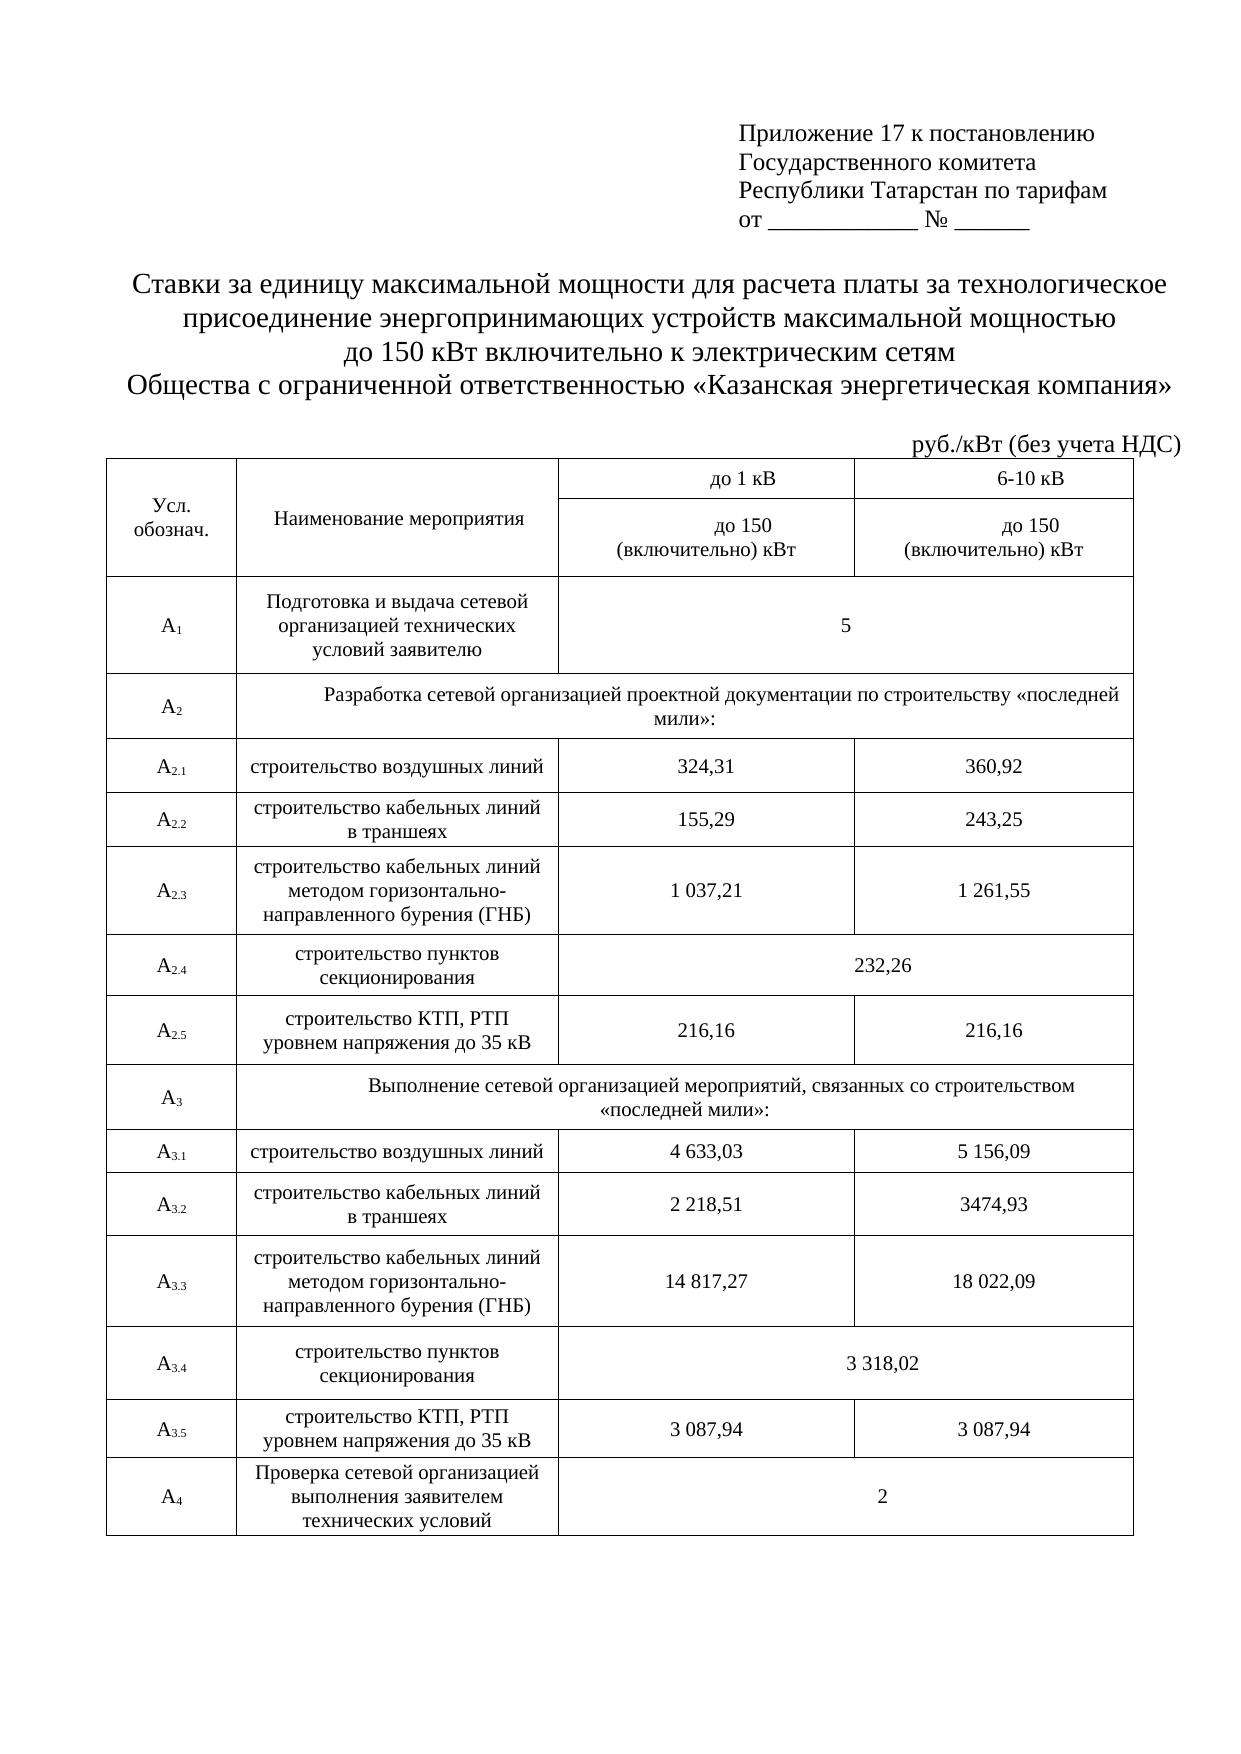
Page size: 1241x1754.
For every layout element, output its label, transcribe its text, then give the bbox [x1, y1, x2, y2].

table_cell до 150 (включительно) кВт [855, 499, 1133, 576]
table_cell до 150 (включительно) кВт [559, 499, 854, 576]
text Государственного комитета [738, 147, 1181, 176]
table_cell 1 261,55 [855, 847, 1133, 934]
table_cell 2 [559, 1458, 1133, 1535]
table_cell А3.5 [107, 1400, 236, 1457]
table_cell строительство пунктов секционирования [237, 1327, 558, 1399]
table_cell 1 037,21 [559, 847, 854, 934]
table_cell 3 318,02 [559, 1327, 1133, 1399]
text Общества с ограниченной ответственностью «Казанская энергетическая компания» [118, 367, 1181, 401]
table_cell А3.4 [107, 1327, 236, 1399]
table_header Усл. обознач. [107, 459, 236, 576]
table_cell А3.1 [107, 1130, 236, 1172]
table_cell Проверка сетевой организацией выполнения заявителем технических условий [237, 1458, 558, 1535]
table_cell 155,29 [559, 793, 854, 846]
table_cell строительство КТП, РТП уровнем напряжения до 35 кВ [237, 996, 558, 1064]
table_cell 14 817,27 [559, 1236, 854, 1326]
table_cell А3.3 [107, 1236, 236, 1326]
table_cell строительство воздушных линий [237, 739, 558, 792]
table_cell А2.2 [107, 793, 236, 846]
table_cell А1 [107, 577, 236, 673]
table_cell 2 218,51 [559, 1173, 854, 1235]
table_cell строительство кабельных линий методом горизонтально-направленного бурения (ГНБ) [237, 1236, 558, 1326]
table_header 6-10 кВ [855, 459, 1133, 497]
table_cell А2.3 [107, 847, 236, 934]
table_cell 5 156,09 [855, 1130, 1133, 1172]
table_cell А2.5 [107, 996, 236, 1064]
table_cell 216,16 [559, 996, 854, 1064]
table_cell 4 633,03 [559, 1130, 854, 1172]
text до 150 кВт включительно к электрическим сетям [118, 334, 1181, 367]
table_cell Выполнение сетевой организацией мероприятий, связанных со строительством «последней мили»: [237, 1065, 1133, 1129]
table_cell строительство кабельных линий в траншеях [237, 793, 558, 846]
table_cell 324,31 [559, 739, 854, 792]
table_cell 243,25 [855, 793, 1133, 846]
table_cell 18 022,09 [855, 1236, 1133, 1326]
table_cell 232,26 [559, 935, 1133, 995]
table_header до 1 кВ [559, 459, 854, 497]
table_cell строительство воздушных линий [237, 1130, 558, 1172]
table_cell 5 [559, 577, 1133, 673]
table_cell А3 [107, 1065, 236, 1129]
table_cell 3474,93 [855, 1173, 1133, 1235]
table_cell Разработка сетевой организацией проектной документации по строительству «последней мили»: [237, 674, 1133, 738]
table_cell А4 [107, 1458, 236, 1535]
table_cell А2.1 [107, 739, 236, 792]
table_cell 3 087,94 [855, 1400, 1133, 1457]
table_cell 3 087,94 [559, 1400, 854, 1457]
text Приложение 17 к постановлению [118, 118, 1181, 147]
table_cell А2 [107, 674, 236, 738]
text Ставки за единицу максимальной мощности для расчета платы за технологическое присоединение энергопринимающих устройств максимальной мощностью [118, 267, 1181, 334]
text от ____________ № ______ [738, 204, 1181, 233]
table_header Наименование мероприятия [237, 459, 558, 576]
table_cell А2.4 [107, 935, 236, 995]
table_cell 360,92 [855, 739, 1133, 792]
table_cell 216,16 [855, 996, 1133, 1064]
table_cell Подготовка и выдача сетевой организацией технических условий заявителю [237, 577, 558, 673]
text руб./кВт (без учета НДС) [118, 429, 1181, 458]
table_cell строительство пунктов секционирования [237, 935, 558, 995]
table_cell строительство КТП, РТП уровнем напряжения до 35 кВ [237, 1400, 558, 1457]
table_cell А3.2 [107, 1173, 236, 1235]
table_cell строительство кабельных линий методом горизонтально-направленного бурения (ГНБ) [237, 847, 558, 934]
table_cell строительство кабельных линий в траншеях [237, 1173, 558, 1235]
text Республики Татарстан по тарифам [738, 176, 1181, 204]
